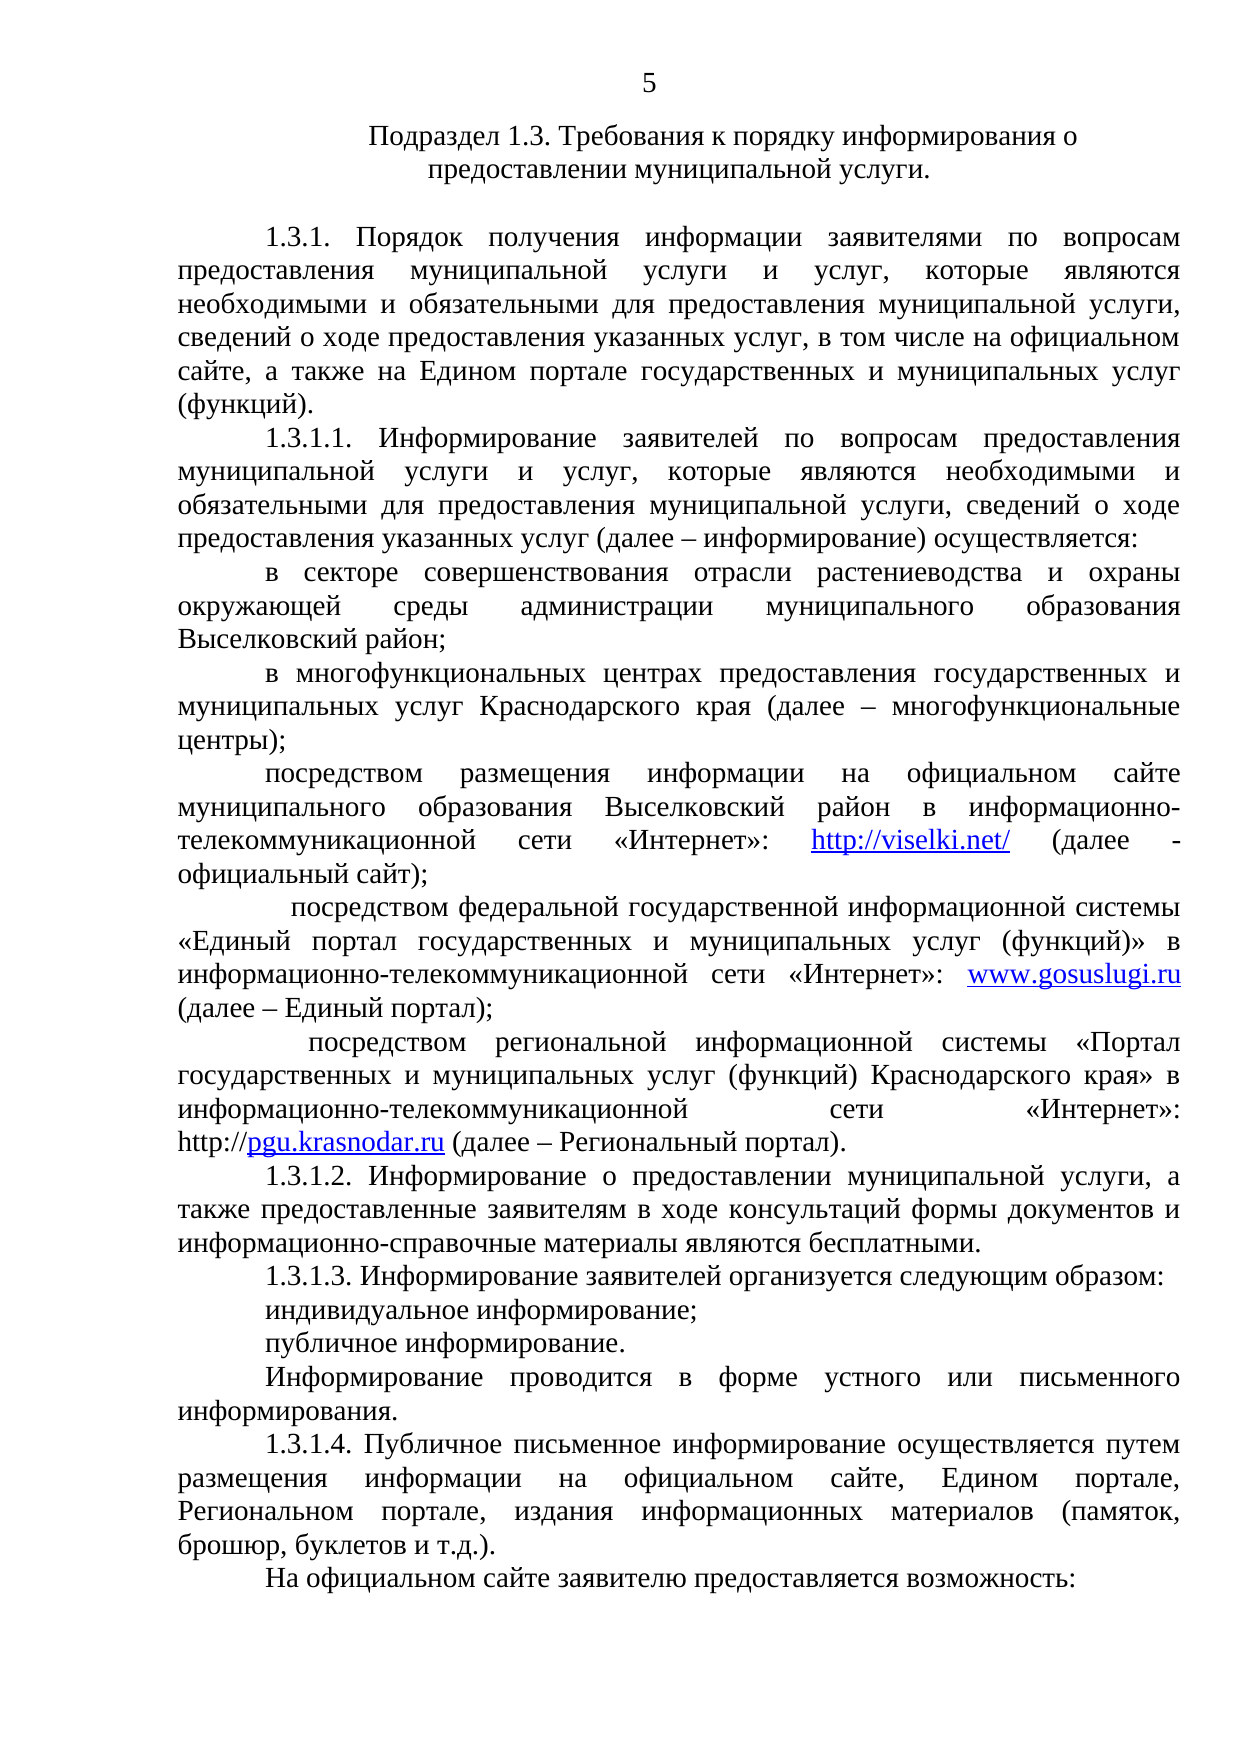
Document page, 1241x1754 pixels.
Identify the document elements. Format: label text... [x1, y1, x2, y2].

text индивидуальное информирование; [177, 1292, 1181, 1326]
text публичное информирование. [177, 1326, 1181, 1359]
text 1.3.1.4. Публичное письменное информирование осуществляется путем размещения информации на официальном сайте, Едином портале, Региональном портале, издания информационных материалов (памяток, брошюр, буклетов и т.д.). [177, 1426, 1181, 1560]
text 1.3.1. Порядок получения информации заявителями по вопросам предоставления муниципальной услуги и услуг, которые являются необходимыми и обязательными для предоставления муниципальной услуги, сведений о ходе предоставления указанных услуг, в том числе на официальном сайте, а также на Едином портале государственных и муниципальных услуг (функций). [177, 219, 1181, 420]
text 1.3.1.3. Информирование заявителей организуется следующим образом: [177, 1258, 1181, 1292]
text посредством региональной информационной системы «Портал государственных и муниципальных услуг (функций) Краснодарского края» в информационно-телекоммуникационной сети «Интернет»: http://pgu.krasnodar.ru (далее – Региональный портал). [177, 1024, 1181, 1158]
text 1.3.1.1. Информирование заявителей по вопросам предоставления муниципальной услуги и услуг, которые являются необходимыми и обязательными для предоставления муниципальной услуги, сведений о ходе предоставления указанных услуг (далее – информирование) осуществляется: [177, 420, 1181, 554]
text в секторе совершенствования отрасли растениеводства и охраны окружающей среды администрации муниципального образования Выселковский район; [177, 554, 1181, 655]
text На официальном сайте заявителю предоставляется возможность: [177, 1560, 1181, 1594]
text посредством федеральной государственной информационной системы «Единый портал государственных и муниципальных услуг (функций)» в информационно-телекоммуникационной сети «Интернет»: www.gosuslugi.ru (далее – Единый портал); [177, 889, 1181, 1024]
text посредством размещения информации на официальном сайте муниципального образования Выселковский район в информационно-телекоммуникационной сети «Интернет»: http://viselki.net/ (далее - официальный сайт); [177, 755, 1181, 889]
text 1.3.1.2. Информирование о предоставлении муниципальной услуги, а также предоставленные заявителям в ходе консультаций формы документов и информационно-справочные материалы являются бесплатными. [177, 1158, 1181, 1258]
text Информирование проводится в форме устного или письменного информирования. [177, 1359, 1181, 1426]
text Подраздел 1.3. Требования к порядку информирования о предоставлении муниципальной услуги. [177, 118, 1181, 185]
text в многофункциональных центрах предоставления государственных и муниципальных услуг Краснодарского края (далее – многофункциональные центры); [177, 655, 1181, 755]
